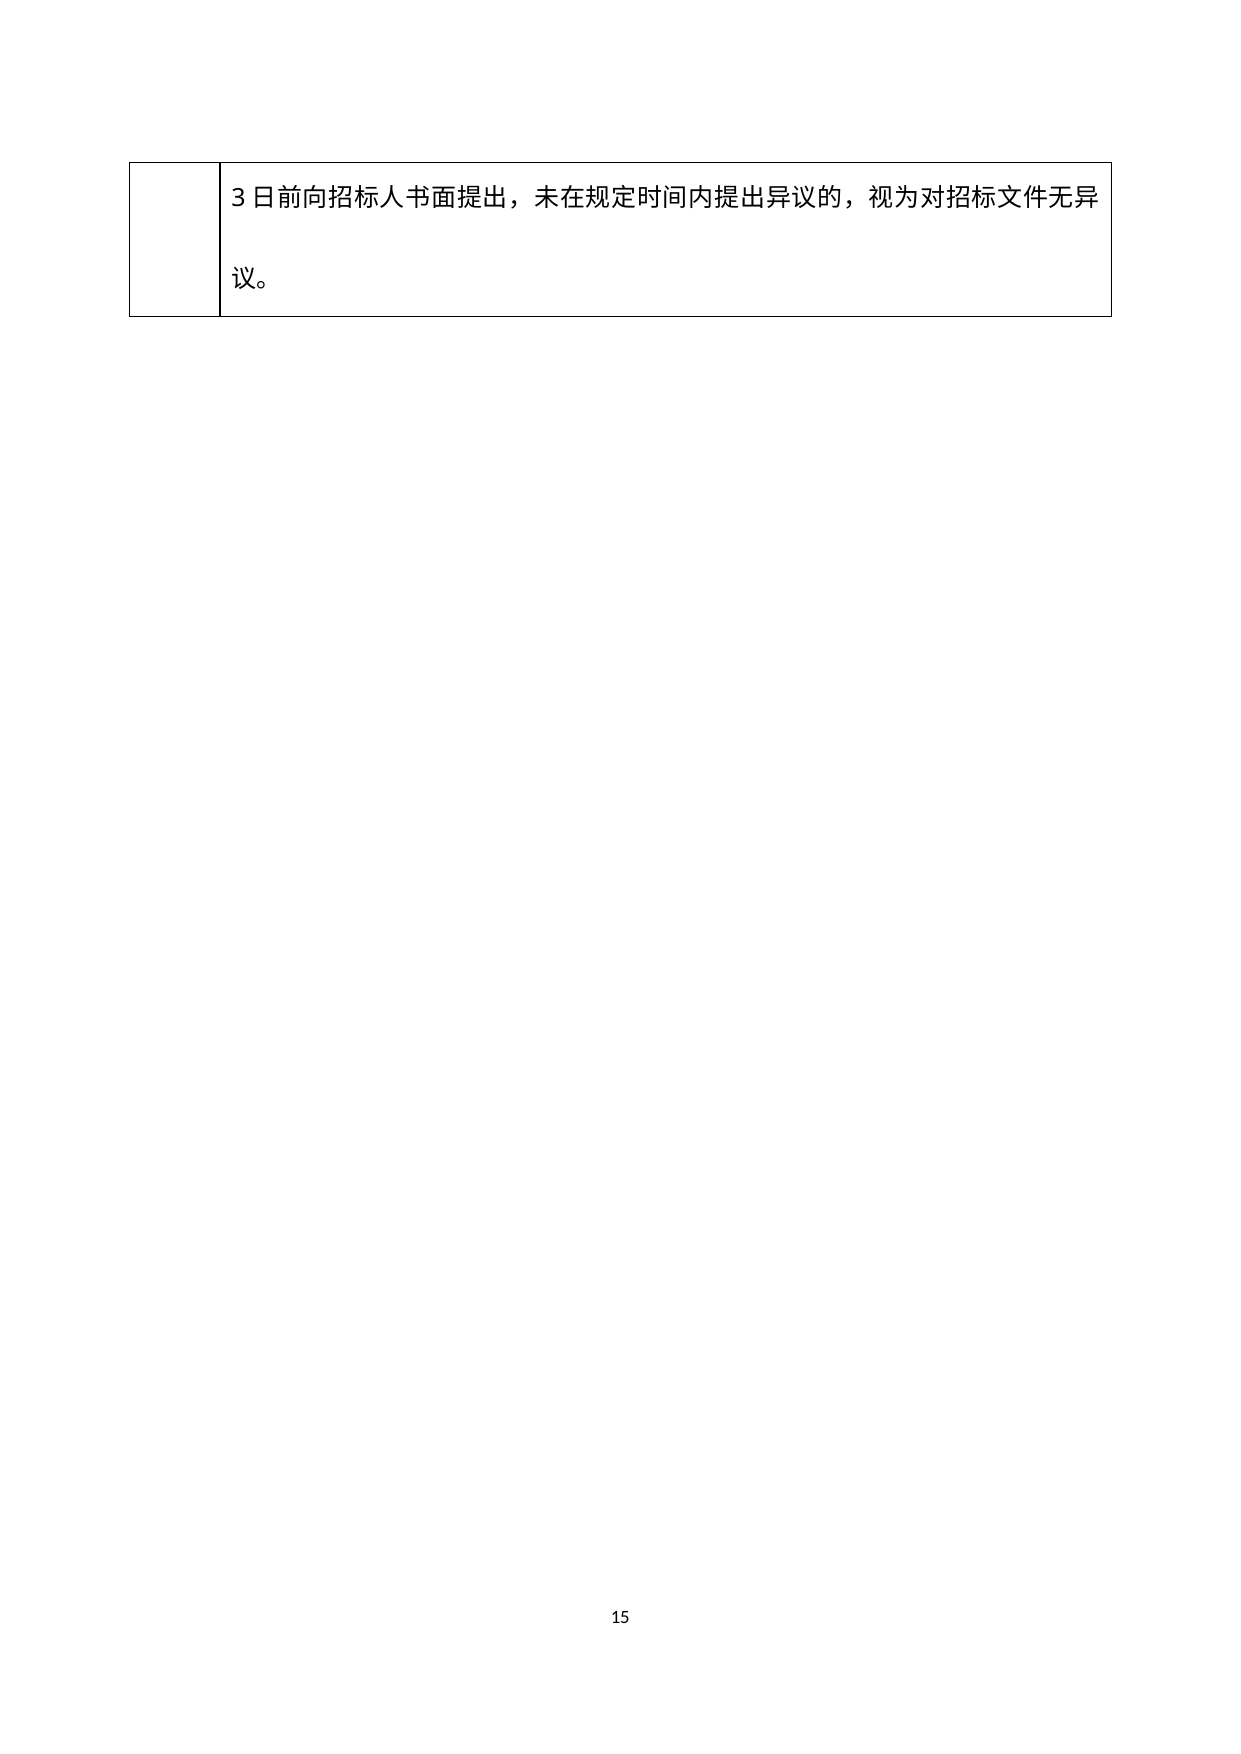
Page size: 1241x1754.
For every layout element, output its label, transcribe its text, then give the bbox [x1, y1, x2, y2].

table_cell 44 [130, 163, 219, 316]
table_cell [221, 163, 1111, 316]
